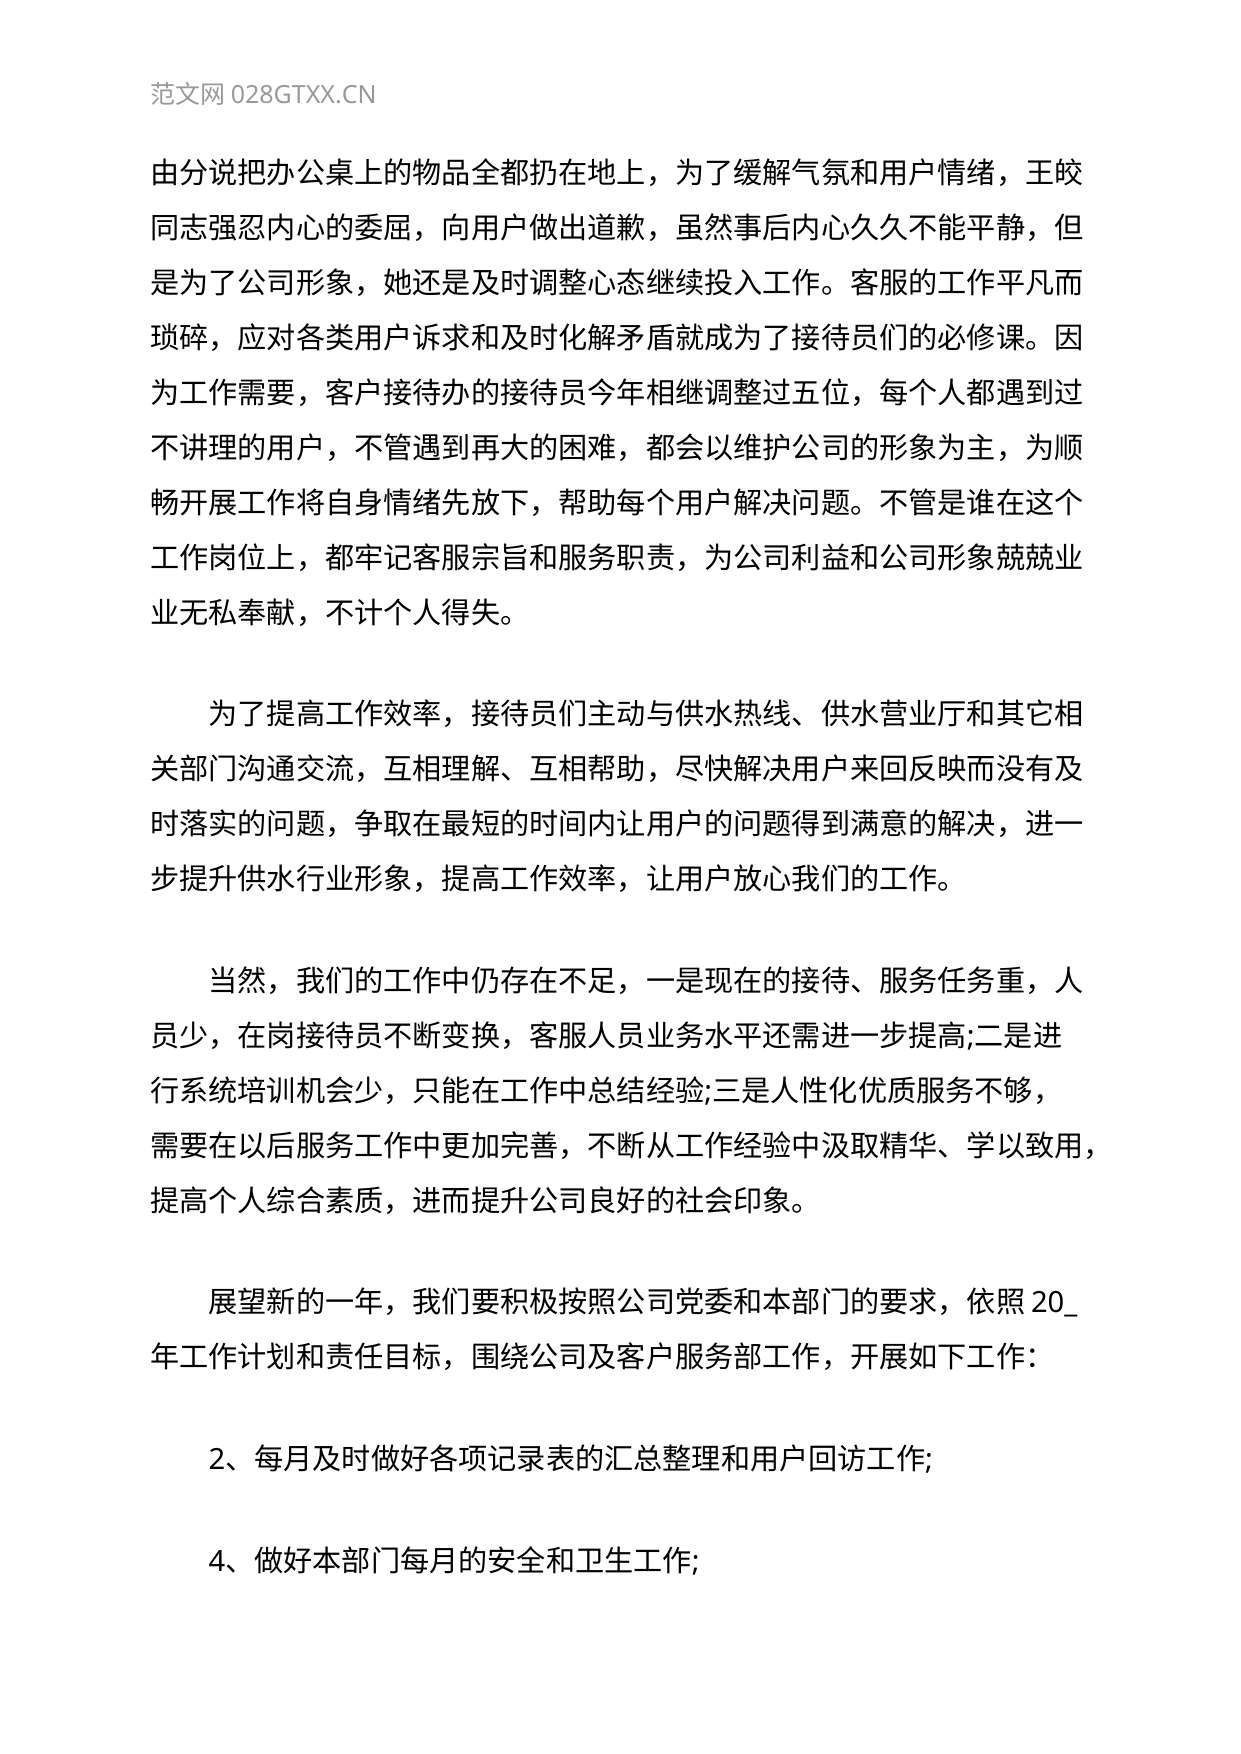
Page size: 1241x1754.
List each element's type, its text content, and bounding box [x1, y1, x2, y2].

text 为了提高工作效率，接待员们主动与供水热线、供水营业厅和其它相关部门沟通交流，互相理解、互相帮助，尽快解决用户来回反映而没有及时落实的问题，争取在最短的时间内让用户的问题得到满意的解决，进一步提升供水行业形象，提高工作效率，让用户放心我们的工作。 [150, 691, 1090, 898]
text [150, 150, 1090, 631]
text 2、每月及时做好各项记录表的汇总整理和用户回访工作; [150, 1436, 1090, 1478]
text 4、做好本部门每月的安全和卫生工作; [150, 1538, 1090, 1580]
text 展望新的一年，我们要积极按照公司党委和本部门的要求，依照20_年工作计划和责任目标，围绕公司及客户服务部工作，开展如下工作： [150, 1279, 1090, 1376]
text 当然，我们的工作中仍存在不足，一是现在的接待、服务任务重，人员少，在岗接待员不断变换，客服人员业务水平还需进一步提高;二是进行系统培训机会少，只能在工作中总结经验;三是人性化优质服务不够，需要在以后服务工作中更加完善，不断从工作经验中汲取精华、学以致用，提高个人综合素质，进而提升公司良好的社会印象。 [150, 957, 1090, 1219]
